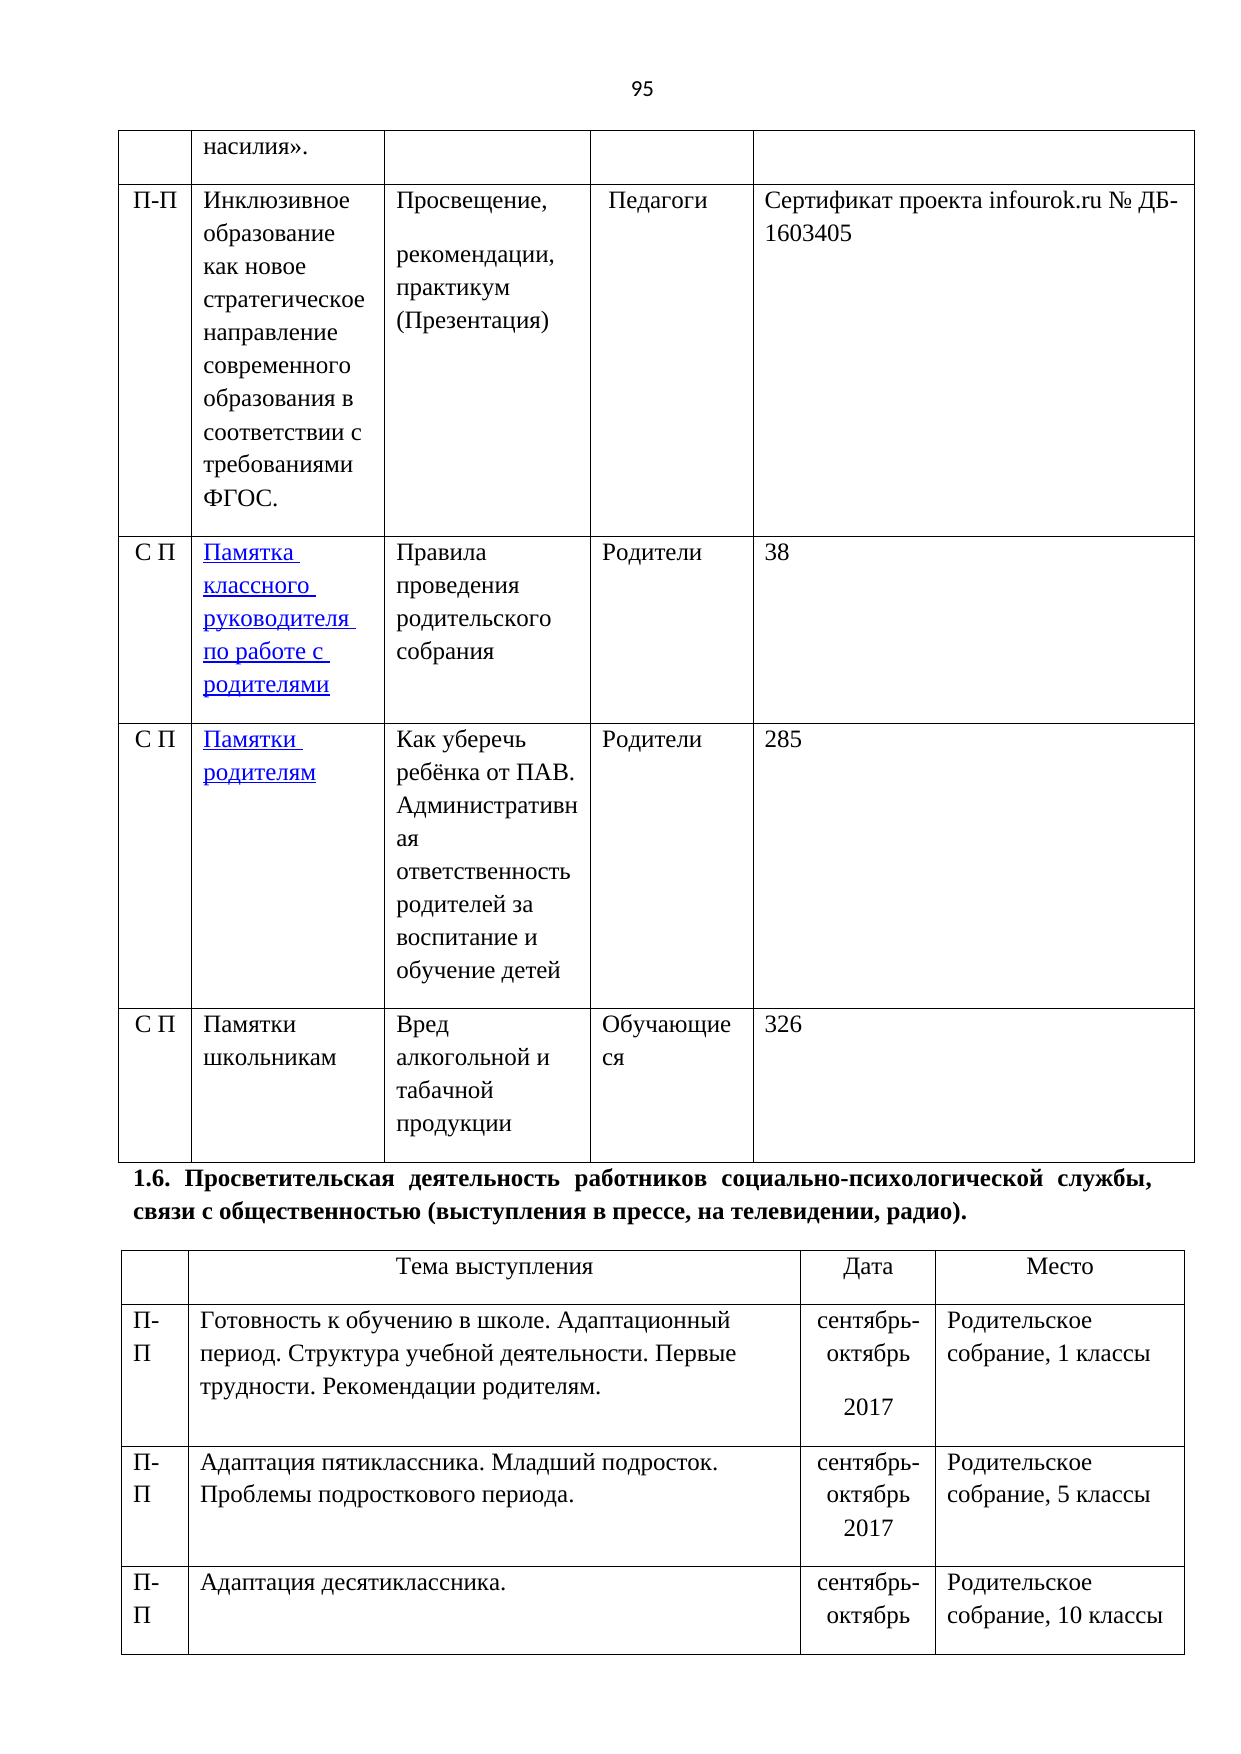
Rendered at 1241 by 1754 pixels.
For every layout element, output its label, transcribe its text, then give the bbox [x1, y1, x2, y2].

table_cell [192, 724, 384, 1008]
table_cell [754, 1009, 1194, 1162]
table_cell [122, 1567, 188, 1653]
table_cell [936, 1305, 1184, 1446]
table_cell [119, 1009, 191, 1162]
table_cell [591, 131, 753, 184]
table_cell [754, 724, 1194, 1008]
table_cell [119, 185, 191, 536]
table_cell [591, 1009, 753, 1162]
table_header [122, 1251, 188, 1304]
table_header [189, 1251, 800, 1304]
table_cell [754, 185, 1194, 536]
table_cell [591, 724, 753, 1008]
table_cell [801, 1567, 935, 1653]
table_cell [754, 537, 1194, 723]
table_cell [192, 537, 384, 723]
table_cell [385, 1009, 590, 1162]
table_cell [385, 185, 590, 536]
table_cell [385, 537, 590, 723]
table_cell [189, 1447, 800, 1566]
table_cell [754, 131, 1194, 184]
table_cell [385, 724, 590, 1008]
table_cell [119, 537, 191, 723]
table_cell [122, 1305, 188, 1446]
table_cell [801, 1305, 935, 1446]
text 1.6. Просветительская деятельность работников социально-психологической службы, связи с общественностью (выступления в прессе, на телевидении, радио). [133, 1163, 1152, 1224]
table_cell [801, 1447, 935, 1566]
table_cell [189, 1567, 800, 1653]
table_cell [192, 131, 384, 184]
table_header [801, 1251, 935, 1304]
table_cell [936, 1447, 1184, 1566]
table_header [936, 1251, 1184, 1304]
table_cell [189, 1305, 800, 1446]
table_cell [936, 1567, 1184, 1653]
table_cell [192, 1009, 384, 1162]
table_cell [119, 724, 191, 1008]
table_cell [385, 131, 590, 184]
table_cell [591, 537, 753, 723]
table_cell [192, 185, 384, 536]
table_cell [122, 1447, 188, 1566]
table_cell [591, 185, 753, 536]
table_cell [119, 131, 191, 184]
